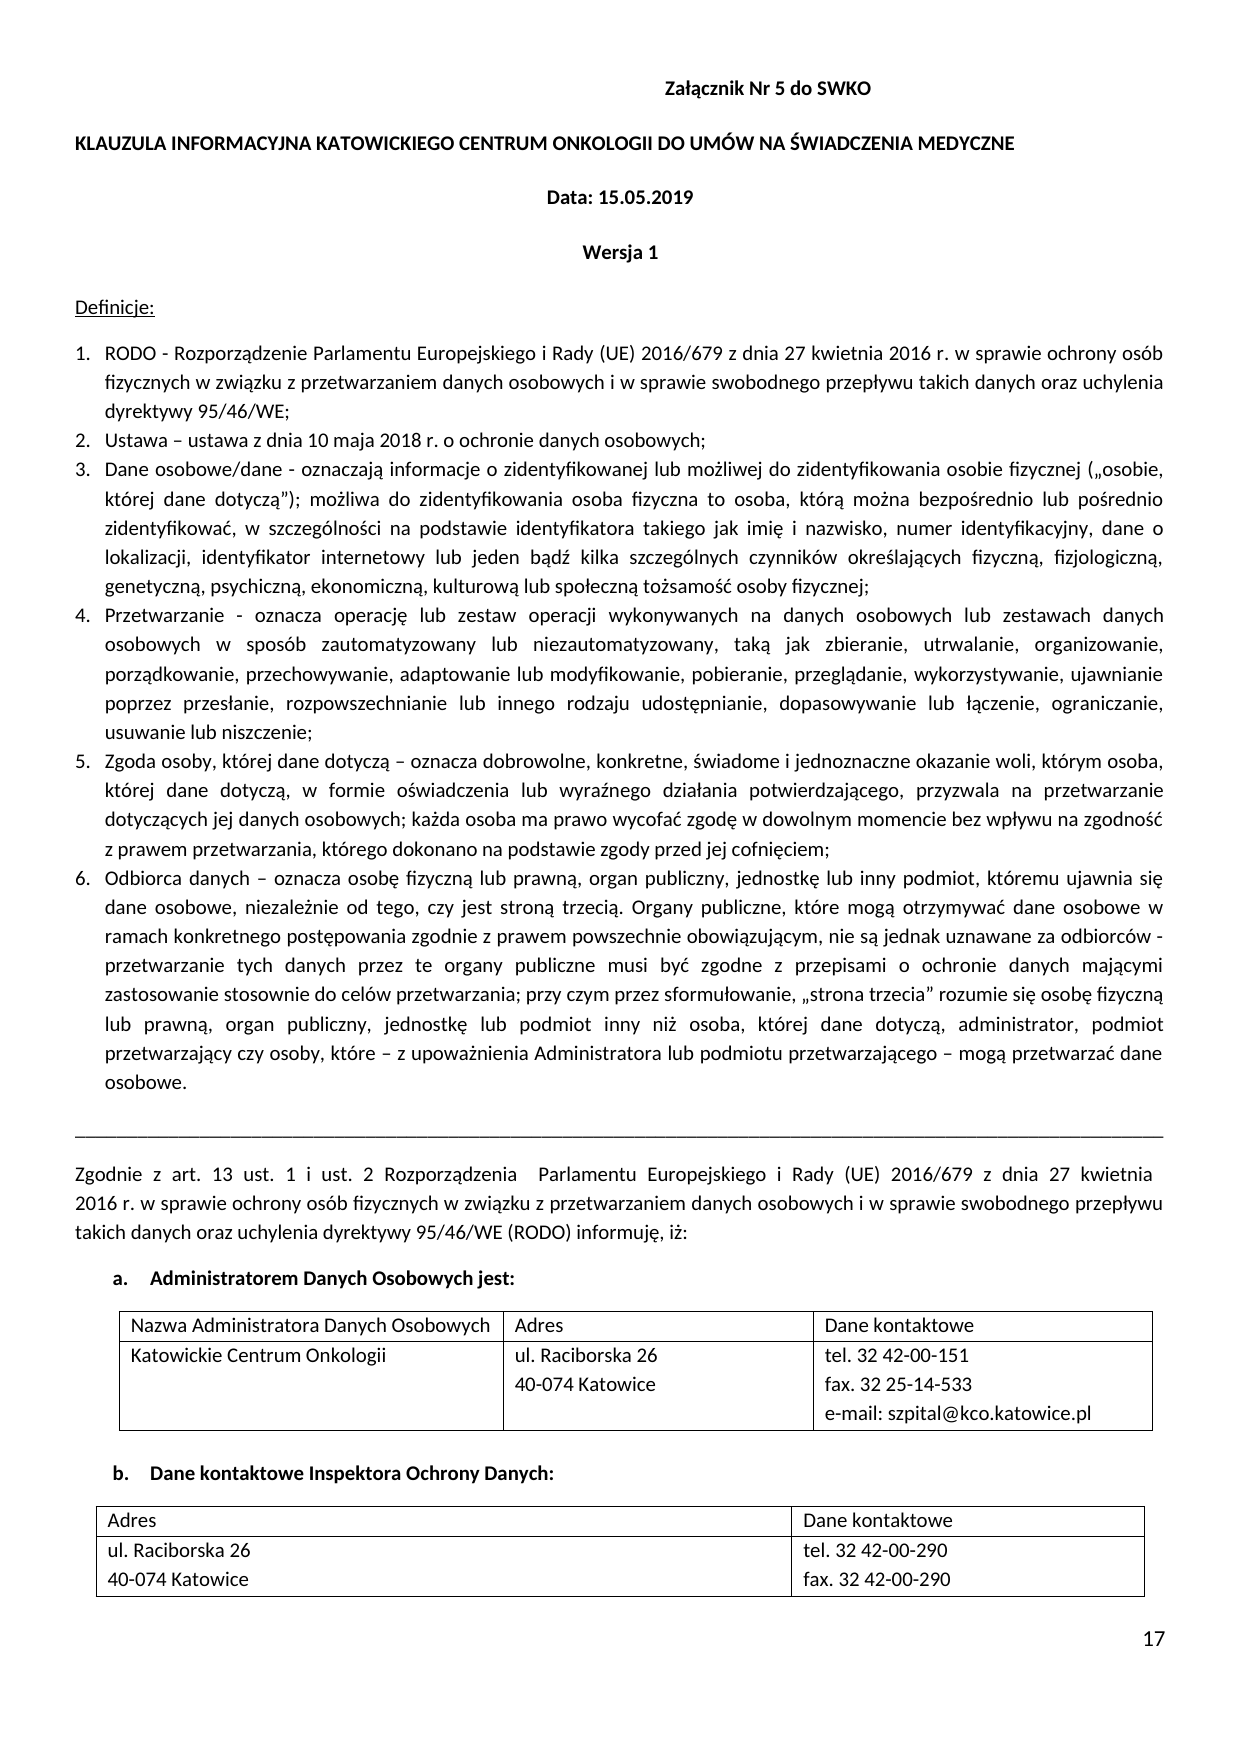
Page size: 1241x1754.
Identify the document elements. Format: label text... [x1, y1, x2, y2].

list Ustawa – ustawa z dnia 10 maja 2018 r. o ochronie danych osobowych; [75, 427, 1165, 453]
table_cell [792, 1537, 1144, 1596]
table_header Nazwa Administratora Danych Osobowych [120, 1312, 503, 1341]
text Wersja 1 [75, 239, 1165, 265]
list Dane kontaktowe Inspektora Ochrony Danych: [112, 1460, 1165, 1485]
text KLAUZULA INFORMACYJNA KATOWICKIEGO CENTRUM ONKOLOGII DO UMÓW NA ŚWIADCZENIA MEDYCZNE [75, 130, 1165, 155]
table_header Adres [504, 1312, 813, 1341]
list Zgoda osoby, której dane dotyczą – oznacza dobrowolne, konkretne, świadome i jednoznaczne okazanie woli, którym osoba, której dane dotyczą, w formie oświadczenia lub wyraźnego działania potwierdzającego, przyzwala na przetwarzanie dotyczących jej danych osobowych; każda osoba ma prawo wycofać zgodę w dowolnym momencie bez wpływu na zgodność z prawem przetwarzania, którego dokonano na podstawie zgody przed jej cofnięciem; [75, 748, 1165, 861]
table_header Dane kontaktowe [792, 1507, 1144, 1536]
text Zgodnie z art. 13 ust. 1 i ust. 2 Rozporządzenia Parlamentu Europejskiego i Rady (UE) 2016/679 z dnia 27 kwietnia 2016 r. w sprawie ochrony osób fizycznych w związku z przetwarzaniem danych osobowych i w sprawie swobodnego przepływu takich danych oraz uchylenia dyrektywy 95/46/WE (RODO) informuję, iż: [75, 1161, 1165, 1244]
table_cell Katowickie Centrum Onkologii [120, 1342, 503, 1430]
list Odbiorca danych – oznacza osobę fizyczną lub prawną, organ publiczny, jednostkę lub inny podmiot, któremu ujawnia się dane osobowe, niezależnie od tego, czy jest stroną trzecią. Organy publiczne, które mogą otrzymywać dane osobowe w ramach konkretnego postępowania zgodnie z prawem powszechnie obowiązującym, nie są jednak uznawane za odbiorców - przetwarzanie tych danych przez te organy publiczne musi być zgodne z przepisami o ochronie danych mającymi zastosowanie stosownie do celów przetwarzania; przy czym przez sformułowanie, „strona trzecia” rozumie się osobę fizyczną lub prawną, organ publiczny, jednostkę lub podmiot inny niż osoba, której dane dotyczą, administrator, podmiot przetwarzający czy osoby, które – z upoważnienia Administratora lub podmiotu przetwarzającego – mogą przetwarzać dane osobowe. [75, 865, 1165, 1094]
text Definicje: [75, 294, 1165, 319]
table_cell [97, 1537, 791, 1596]
text Data: 15.05.2019 [75, 184, 1165, 210]
text _________________________________________________________________________________________________________ [75, 1115, 1165, 1140]
list Dane osobowe/dane - oznaczają informacje o zidentyfikowanej lub możliwej do zidentyfikowania osobie fizycznej („osobie, której dane dotyczą”); możliwa do zidentyfikowania osoba fizyczna to osoba, którą można bezpośrednio lub pośrednio zidentyfikować, w szczególności na podstawie identyfikatora takiego jak imię i nazwisko, numer identyfikacyjny, dane o lokalizacji, identyfikator internetowy lub jeden bądź kilka szczególnych czynników określających fizyczną, fizjologiczną, genetyczną, psychiczną, ekonomiczną, kulturową lub społeczną tożsamość osoby fizycznej; [75, 457, 1165, 599]
table_header Adres [97, 1507, 791, 1536]
table_header Dane kontaktowe [814, 1312, 1152, 1341]
list Administratorem Danych Osobowych jest: [112, 1265, 1165, 1290]
list Przetwarzanie - oznacza operację lub zestaw operacji wykonywanych na danych osobowych lub zestawach danych osobowych w sposób zautomatyzowany lub niezautomatyzowany, taką jak zbieranie, utrwalanie, organizowanie, porządkowanie, przechowywanie, adaptowanie lub modyfikowanie, pobieranie, przeglądanie, wykorzystywanie, ujawnianie poprzez przesłanie, rozpowszechnianie lub innego rodzaju udostępnianie, dopasowywanie lub łączenie, ograniczanie, usuwanie lub niszczenie; [75, 602, 1165, 744]
table_cell tel. 32 42-00-151 fax. 32 25-14-533 e-mail: szpital@kco.katowice.pl [814, 1342, 1152, 1430]
text Załącznik Nr 5 do SWKO [75, 75, 1165, 100]
table_cell ul. Raciborska 26 40-074 Katowice [504, 1342, 813, 1430]
list RODO - Rozporządzenie Parlamentu Europejskiego i Rady (UE) 2016/679 z dnia 27 kwietnia 2016 r. w sprawie ochrony osób fizycznych w związku z przetwarzaniem danych osobowych i w sprawie swobodnego przepływu takich danych oraz uchylenia dyrektywy 95/46/WE; [75, 340, 1165, 424]
